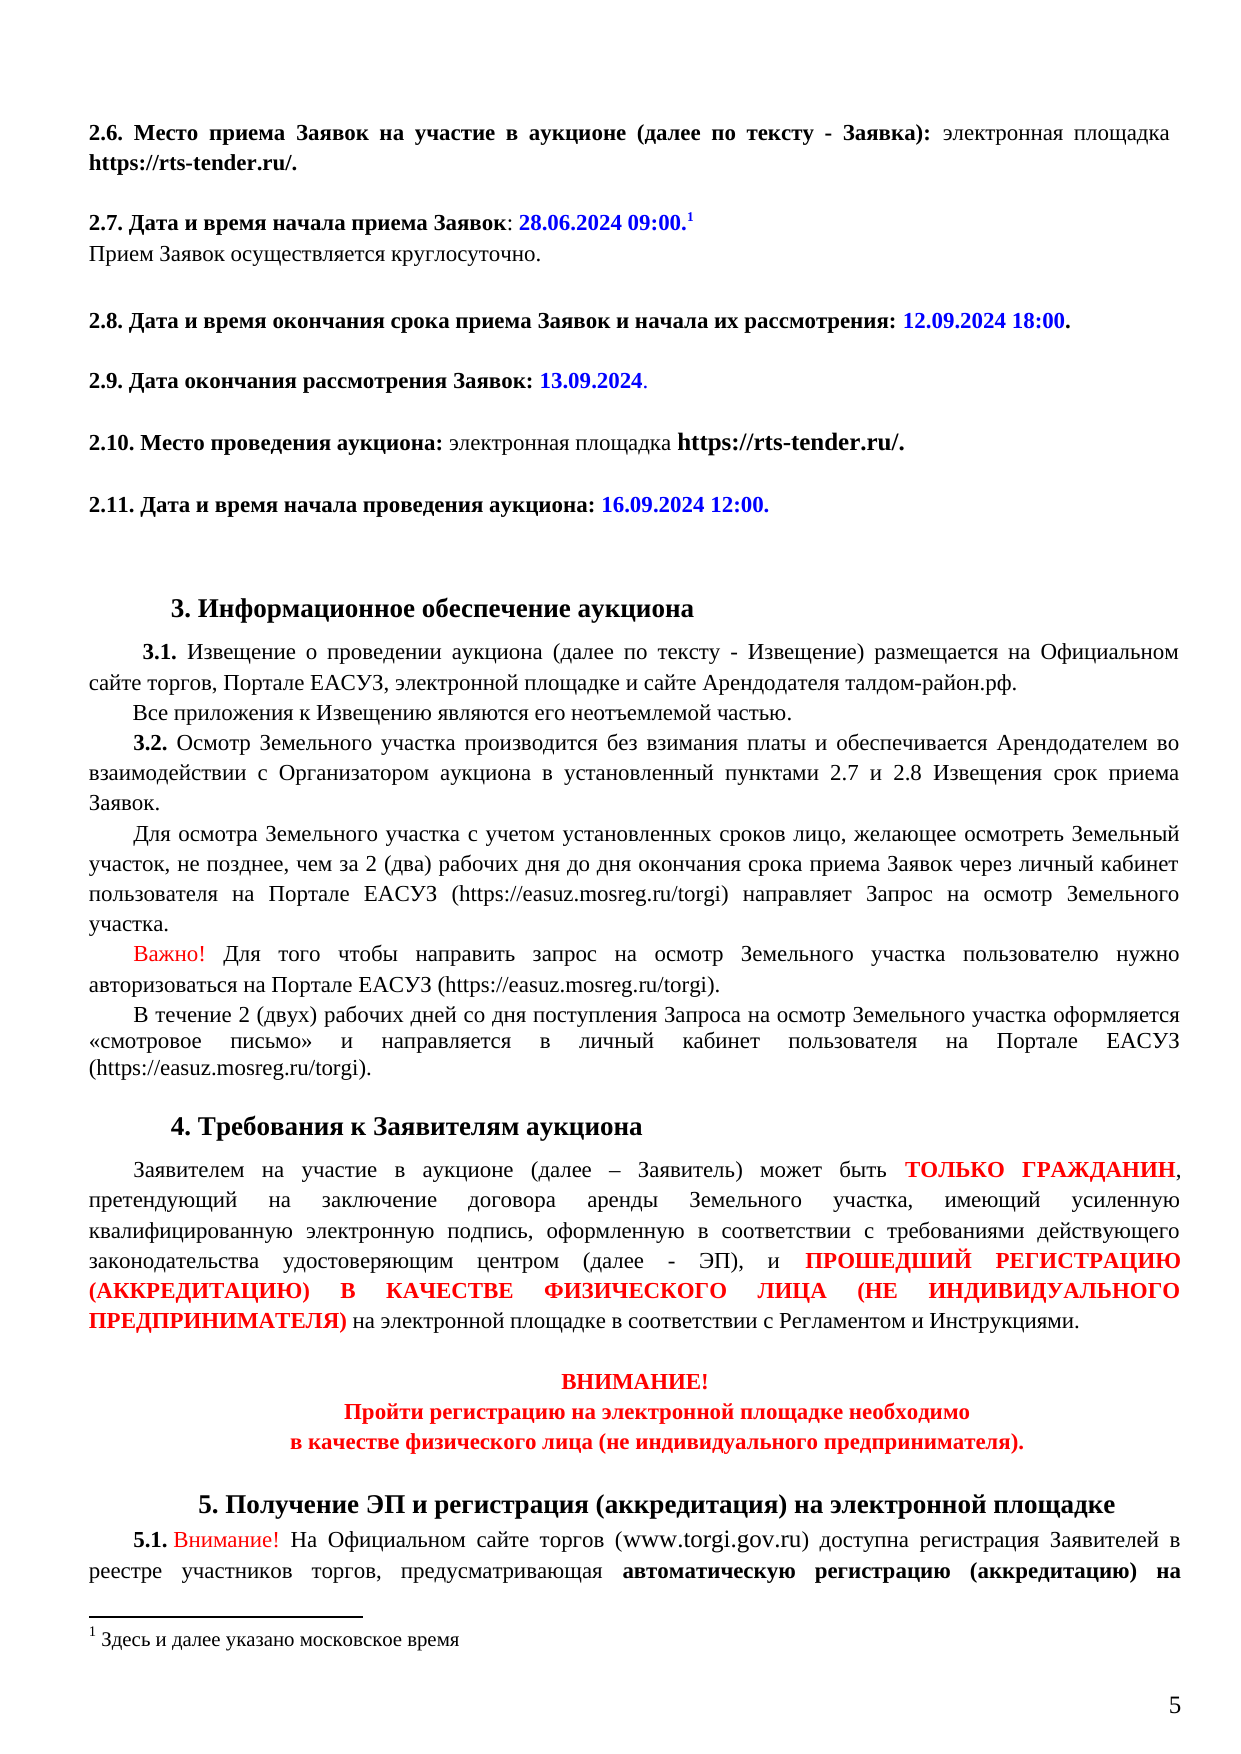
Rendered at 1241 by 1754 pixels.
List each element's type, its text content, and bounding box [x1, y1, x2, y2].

text 2.10. Место проведения аукциона: электронная площадка https://rts-tender.ru/. [89, 427, 1181, 456]
text Все приложения к Извещению являются его неотъемлемой частью. [89, 699, 1181, 725]
text В течение 2 (двух) рабочих дней со дня поступления Запроса на осмотр Земельного участка оформляется «смотровое письмо» и направляется в личный кабинет пользователя на Портале ЕАСУЗ (https://easuz.mosreg.ru/torgi). [89, 1001, 1181, 1080]
text Пройти регистрацию на электронной площадке необходимо [89, 1398, 1181, 1424]
text 3.2. Осмотр Земельного участка производится без взимания платы и обеспечивается Арендодателем во взаимодействии с Организатором аукциона в установленный пунктами 2.7 и 2.8 Извещения срок приема Заявок. [89, 729, 1181, 816]
text 2.7. Дата и время начала приема Заявок: 28.06.2024 09:00. [89, 209, 1181, 236]
subtitle 3. Информационное обеспечение аукциона [171, 592, 1181, 623]
text 2.9. Дата окончания рассмотрения Заявок: 13.09.2024. [89, 367, 1181, 393]
text Заявителем на участие в аукционе (далее – Заявитель) может быть ТОЛЬКО ГРАЖДАНИН, претендующий на заключение договора аренды Земельного участка, имеющий усиленную квалифицированную электронную подпись, оформленную в соответствии с требованиями действующего законодательства удостоверяющим центром (далее - ЭП), и ПРОШЕДШИЙ РЕГИСТРАЦИЮ (АККРЕДИТАЦИЮ) В КАЧЕСТВЕ ФИЗИЧЕСКОГО ЛИЦА (НЕ ИНДИВИДУАЛЬНОГО ПРЕДПРИНИМАТЕЛЯ) на электронной площадке в соответствии с Регламентом и Инструкциями. [89, 1156, 1181, 1334]
text 2.11. Дата и время начала проведения аукциона: 16.09.2024 12:00. [89, 491, 1181, 517]
subtitle 4. Требования к Заявителям аукциона [171, 1110, 1181, 1141]
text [89, 1524, 1181, 1583]
text Прием Заявок осуществляется круглосуточно. [89, 240, 1181, 266]
text 3.1. Извещение о проведении аукциона (далее по тексту - Извещение) размещается на Официальном сайте торгов, Портале ЕАСУЗ, электронной площадке и сайте Арендодателя талдом-район.рф. [89, 638, 1181, 695]
text 2.6. Место приема Заявок на участие в аукционе (далее по тексту - Заявка): электронная площадка https://rts-tender.ru/. [89, 119, 1181, 175]
text Для осмотра Земельного участка с учетом установленных сроков лицо, желающее осмотреть Земельный участок, не позднее, чем за 2 (два) рабочих дня до дня окончания срока приема Заявок через личный кабинет пользователя на Портале ЕАСУЗ (https://easuz.mosreg.ru/torgi) направляет Запрос на осмотр Земельного участка. [89, 820, 1181, 937]
text Важно! Для того чтобы направить запрос на осмотр Земельного участка пользователю нужно авторизоваться на Портале ЕАСУЗ (https://easuz.mosreg.ru/torgi). [89, 941, 1181, 997]
text 2.8. Дата и время окончания срока приема Заявок и начала их рассмотрения: 12.09.2024 18:00. [89, 307, 1181, 333]
text 5. Получение ЭП и регистрация (аккредитация) на электронной площадке [89, 1489, 1181, 1520]
text в качестве физического лица (не индивидуального предпринимателя). [89, 1428, 1181, 1454]
text ВНИМАНИЕ! [89, 1368, 1181, 1394]
